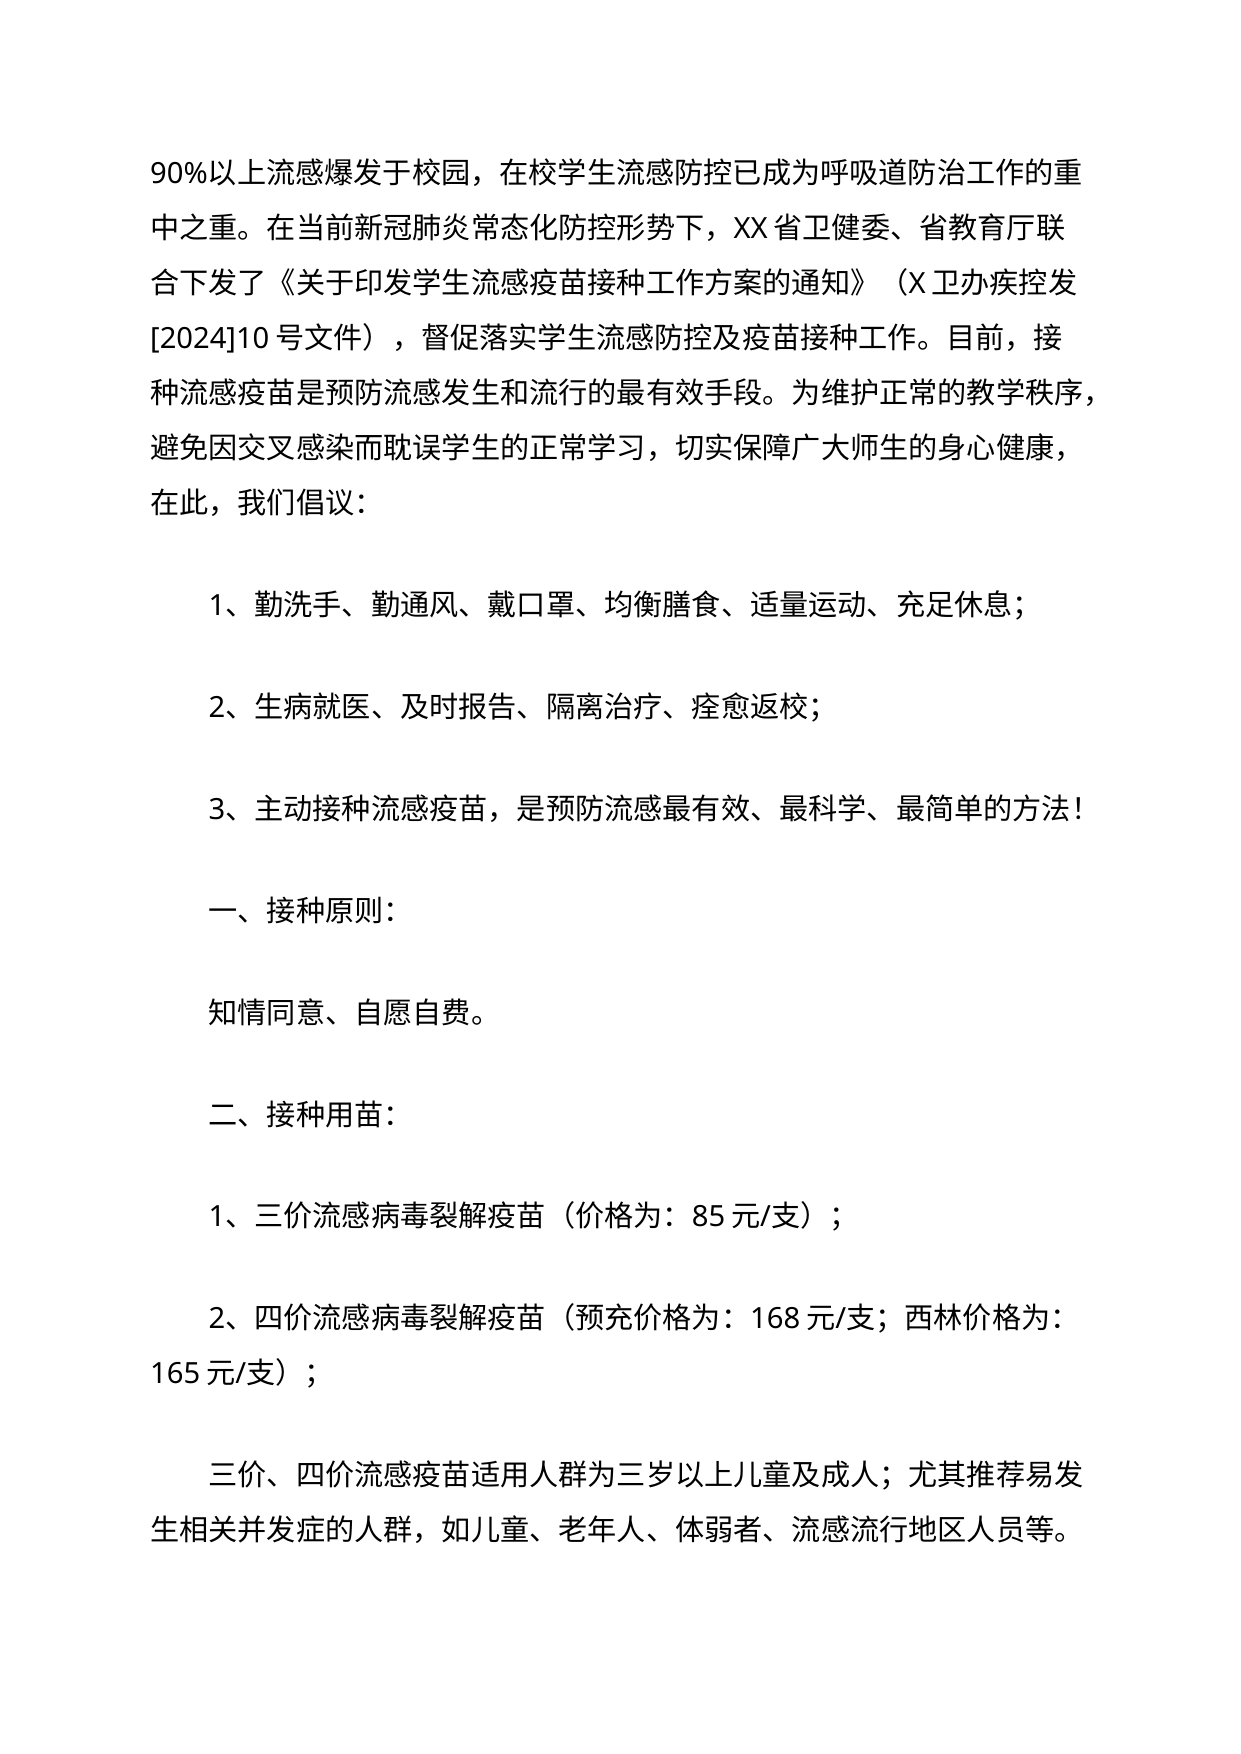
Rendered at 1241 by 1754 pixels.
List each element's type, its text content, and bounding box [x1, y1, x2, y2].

text 2、四价流感病毒裂解疫苗（预充价格为：168元/支；西林价格为：165元/支）； [150, 1295, 1090, 1392]
text 3、主动接种流感疫苗，是预防流感最有效、最科学、最简单的方法！ [150, 786, 1090, 828]
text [150, 150, 1090, 522]
text 2、生病就医、及时报告、隔离治疗、痊愈返校； [150, 683, 1090, 726]
text 二、接种用苗： [150, 1091, 1090, 1133]
text 三价、四价流感疫苗适用人群为三岁以上儿童及成人；尤其推荐易发生相关并发症的人群，如儿童、老年人、体弱者、流感流行地区人员等。 [150, 1452, 1090, 1549]
text 1、勤洗手、勤通风、戴口罩、均衡膳食、适量运动、充足休息； [150, 582, 1090, 624]
text 一、接种原则： [150, 887, 1090, 930]
text 1、三价流感病毒裂解疫苗（价格为：85元/支）； [150, 1193, 1090, 1235]
text 知情同意、自愿自费。 [150, 989, 1090, 1032]
